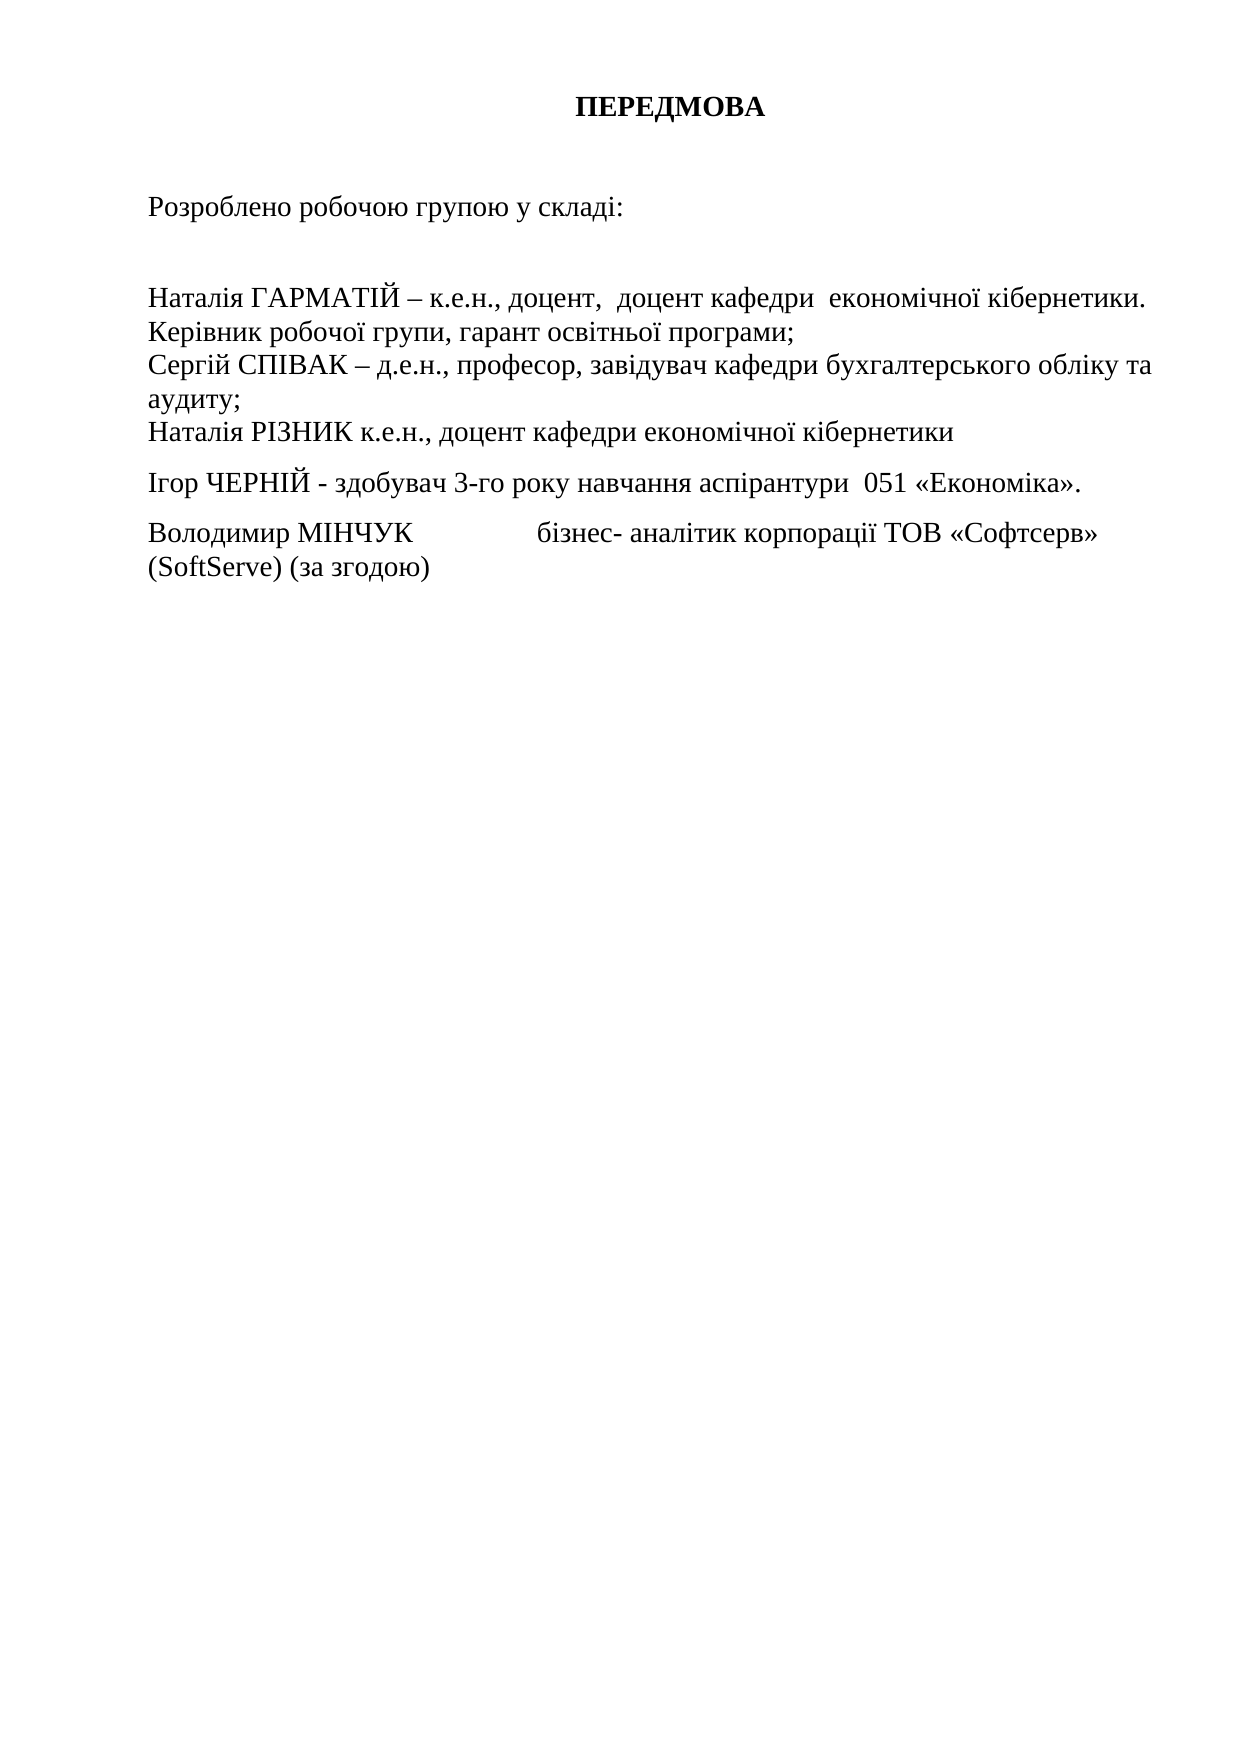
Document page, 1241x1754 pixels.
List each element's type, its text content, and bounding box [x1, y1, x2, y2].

text ПЕРЕДМОВА [159, 89, 1181, 122]
text Ігор ЧЕРНІЙ - здобувач 3-го року навчання аспірантури 051 «Економіка». [148, 465, 1181, 498]
text Розроблено робочою групою у складі: [148, 189, 1181, 223]
text (SoftServe) (за згодою) [148, 549, 1181, 582]
text Сергій СПІВАК – д.е.н., професор, завідувач кафедри бухгалтерського обліку та аудиту; [148, 347, 1181, 414]
text Наталія РІЗНИК к.е.н., доцент кафедри економічної кібернетики [148, 414, 1181, 448]
text Володимир МІНЧУК бізнес- аналітик корпорації ТОВ «Софтсерв» [148, 515, 1181, 549]
text Наталія ГАРМАТІЙ – к.е.н., доцент, доцент кафедри економічної кібернетики. Керівник робочої групи, гарант освітньої програми; [148, 280, 1181, 347]
